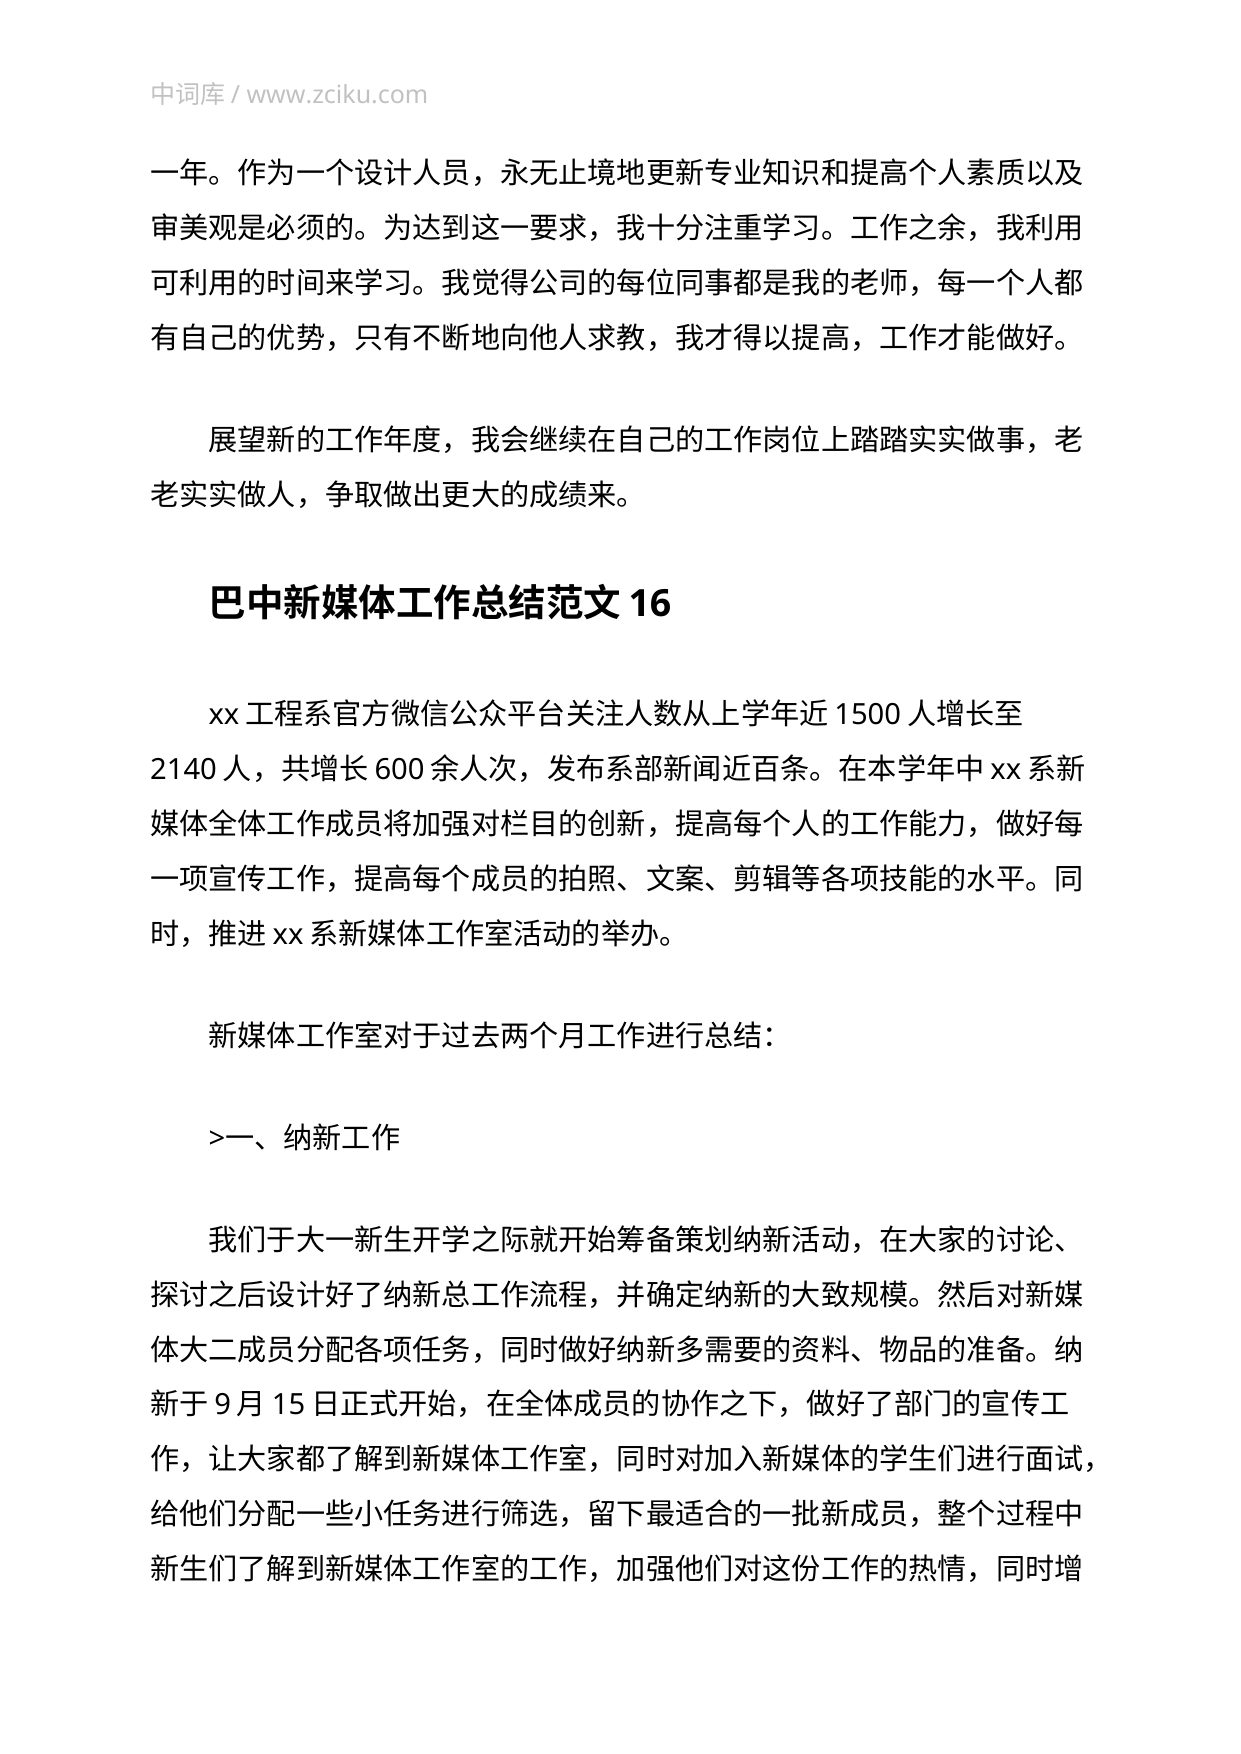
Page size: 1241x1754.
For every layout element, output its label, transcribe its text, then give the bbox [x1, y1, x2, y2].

text 展望新的工作年度，我会继续在自己的工作岗位上踏踏实实做事，老老实实做人，争取做出更大的成绩来。 [150, 416, 1090, 514]
text xx工程系官方微信公众平台关注人数从上学年近1500人增长至2140人，共增长600余人次，发布系部新闻近百条。在本学年中xx系新媒体全体工作成员将加强对栏目的创新，提高每个人的工作能力，做好每一项宣传工作，提高每个成员的拍照、文案、剪辑等各项技能的水平。同时，推进xx系新媒体工作室活动的举办。 [150, 691, 1090, 953]
text 巴中新媒体工作总结范文16 [150, 573, 1090, 628]
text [150, 150, 1090, 357]
text >一、纳新工作 [150, 1114, 1090, 1157]
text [150, 1216, 1090, 1588]
text 新媒体工作室对于过去两个月工作进行总结： [150, 1012, 1090, 1055]
